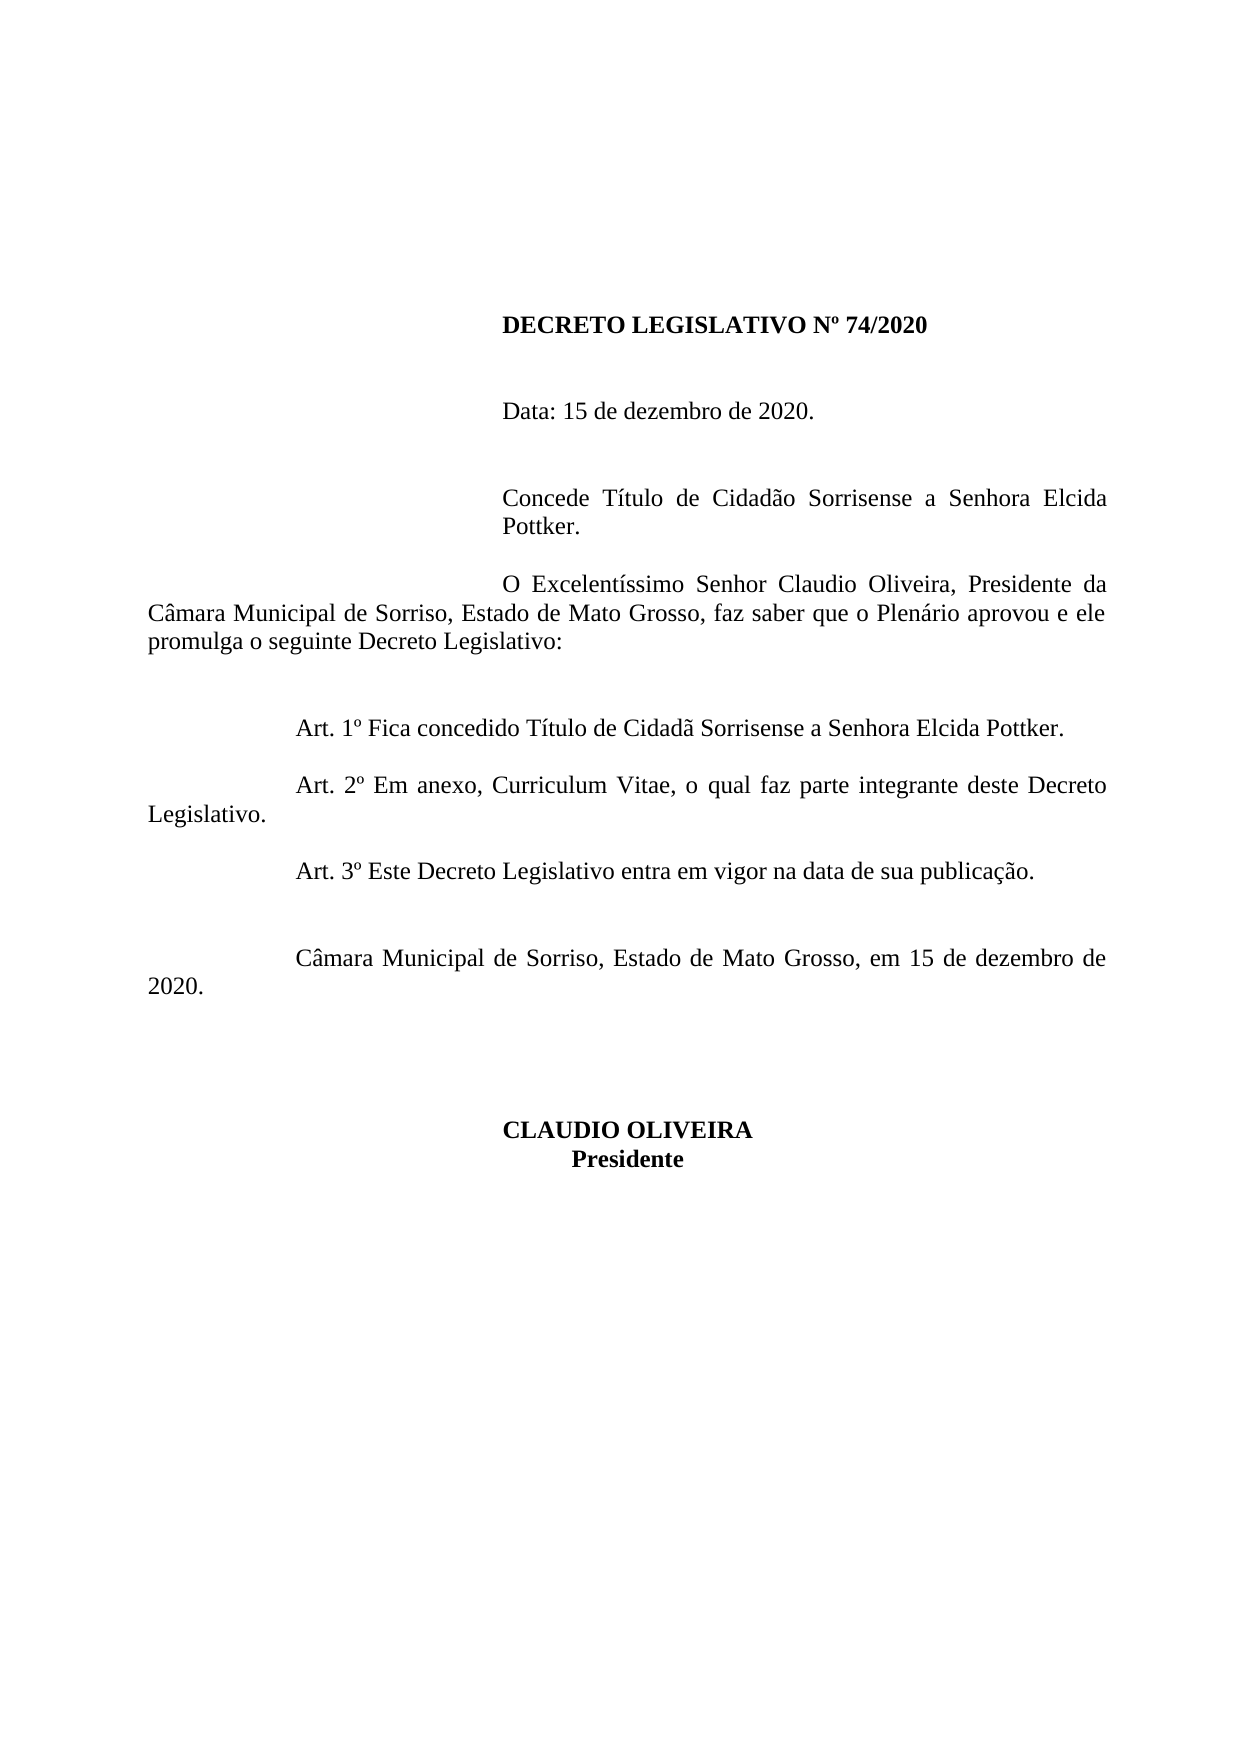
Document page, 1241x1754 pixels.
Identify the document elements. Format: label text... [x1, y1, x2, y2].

text Art. 3º Este Decreto Legislativo entra em vigor na data de sua publicação. [148, 856, 1107, 885]
text Data: 15 de dezembro de 2020. [502, 396, 1107, 425]
title DECRETO LEGISLATIVO Nº 74/2020 [502, 310, 1107, 339]
text Art. 1º Fica concedido Título de Cidadã Sorrisense a Senhora Elcida Pottker. [148, 713, 1107, 741]
text Concede Título de Cidadão Sorrisense a Senhora Elcida Pottker. [502, 483, 1107, 540]
text O Excelentíssimo Senhor Claudio Oliveira, Presidente da Câmara Municipal de Sorriso, Estado de Mato Grosso, faz saber que o Plenário aprovou e ele promulga o seguinte Decreto Legislativo: [148, 569, 1107, 655]
text CLAUDIO OLIVEIRA [148, 1115, 1107, 1144]
text Câmara Municipal de Sorriso, Estado de Mato Grosso, em 15 de dezembro de 2020. [148, 943, 1107, 1000]
text Art. 2º Em anexo, Curriculum Vitae, o qual faz parte integrante deste Decreto Legislativo. [148, 770, 1107, 828]
text Presidente [148, 1144, 1107, 1173]
